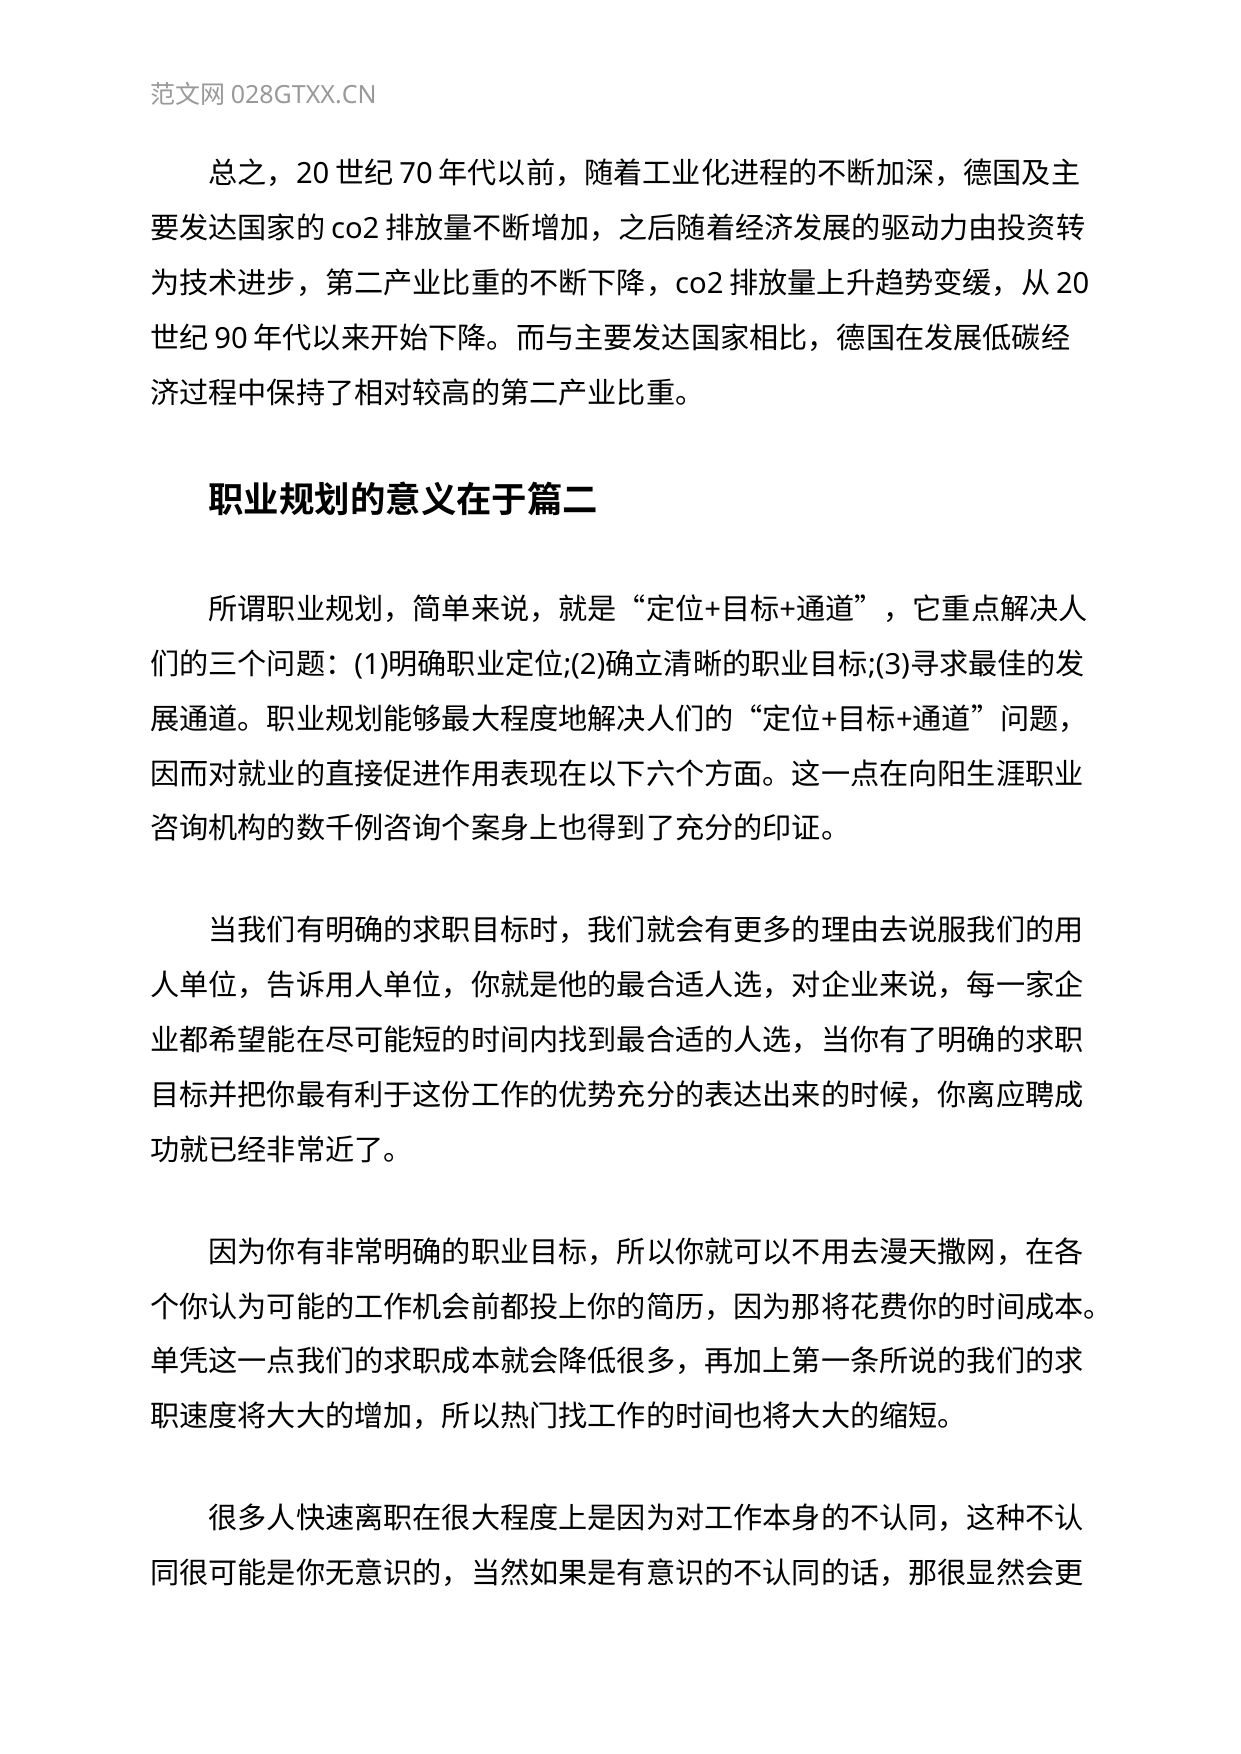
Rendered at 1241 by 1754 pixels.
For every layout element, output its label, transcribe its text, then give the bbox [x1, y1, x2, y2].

text 总之，20世纪70年代以前，随着工业化进程的不断加深，德国及主要发达国家的co2排放量不断增加，之后随着经济发展的驱动力由投资转为技术进步，第二产业比重的不断下降，co2排放量上升趋势变缓，从20世纪90年代以来开始下降。而与主要发达国家相比，德国在发展低碳经济过程中保持了相对较高的第二产业比重。 [150, 150, 1090, 412]
text 因为你有非常明确的职业目标，所以你就可以不用去漫天撒网，在各个你认为可能的工作机会前都投上你的简历，因为那将花费你的时间成本。单凭这一点我们的求职成本就会降低很多，再加上第一条所说的我们的求职速度将大大的增加，所以热门找工作的时间也将大大的缩短。 [150, 1228, 1090, 1435]
text 当我们有明确的求职目标时，我们就会有更多的理由去说服我们的用人单位，告诉用人单位，你就是他的最合适人选，对企业来说，每一家企业都希望能在尽可能短的时间内找到最合适的人选，当你有了明确的求职目标并把你最有利于这份工作的优势充分的表达出来的时候，你离应聘成功就已经非常近了。 [150, 907, 1090, 1169]
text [150, 1495, 1090, 1592]
text 所谓职业规划，简单来说，就是“定位+目标+通道”，它重点解决人们的三个问题：(1)明确职业定位;(2)确立清晰的职业目标;(3)寻求最佳的发展通道。职业规划能够最大程度地解决人们的“定位+目标+通道”问题，因而对就业的直接促进作用表现在以下六个方面。这一点在向阳生涯职业咨询机构的数千例咨询个案身上也得到了充分的印证。 [150, 585, 1090, 847]
text 职业规划的意义在于篇二 [150, 472, 1090, 523]
